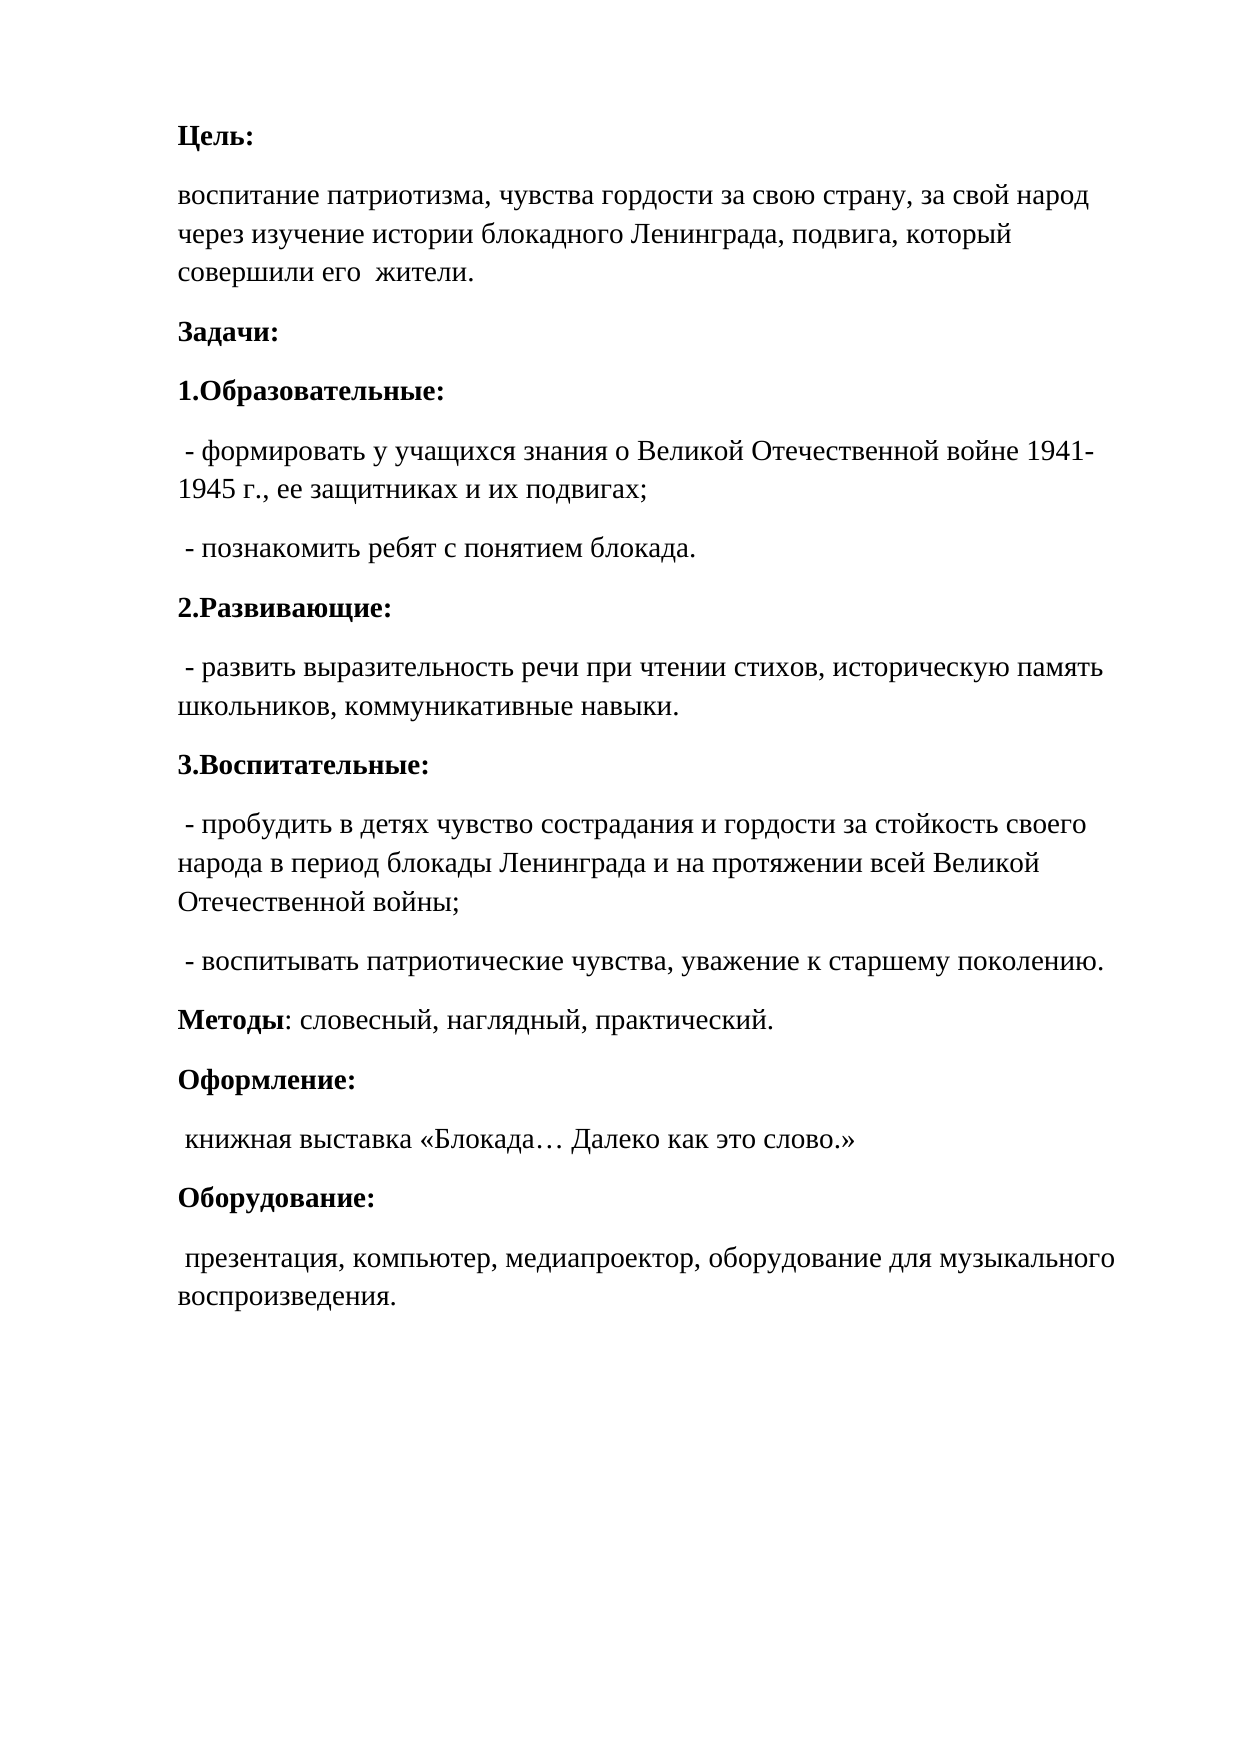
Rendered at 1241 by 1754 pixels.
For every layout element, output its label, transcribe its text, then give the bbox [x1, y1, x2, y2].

text книжная выставка «Блокада… Далеко как это слово.» [177, 1121, 1152, 1155]
text Цель: [177, 118, 1152, 152]
text 3.Воспитательные: [177, 747, 1152, 781]
text - воспитывать патриотические чувства, уважение к старшему поколению. [177, 943, 1152, 977]
text 2.Развивающие: [177, 590, 1152, 623]
text воспитание патриотизма, чувства гордости за свою страну, за свой народ через изучение истории блокадного Ленинграда, подвига, который совершили его жители. [177, 177, 1152, 288]
text Оборудование: [177, 1181, 1152, 1214]
text - развить выразительность речи при чтении стихов, историческую память школьников, коммуникативные навыки. [177, 649, 1152, 721]
text Методы: словесный, наглядный, практический. [177, 1002, 1152, 1036]
text презентация, компьютер, медиапроектор, оборудование для музыкального воспроизведения. [177, 1240, 1152, 1312]
text 1.Образовательные: [177, 373, 1152, 407]
text - познакомить ребят с понятием блокада. [177, 531, 1152, 564]
text Задачи: [177, 314, 1152, 347]
text - пробудить в детях чувство сострадания и гордости за стойкость своего народа в период блокады Ленинграда и на протяжении всей Великой Отечественной войны; [177, 807, 1152, 917]
text Оформление: [177, 1062, 1152, 1095]
text - формировать у учащихся знания о Великой Отечественной войне 1941-1945 г., ее защитниках и их подвигах; [177, 433, 1152, 505]
